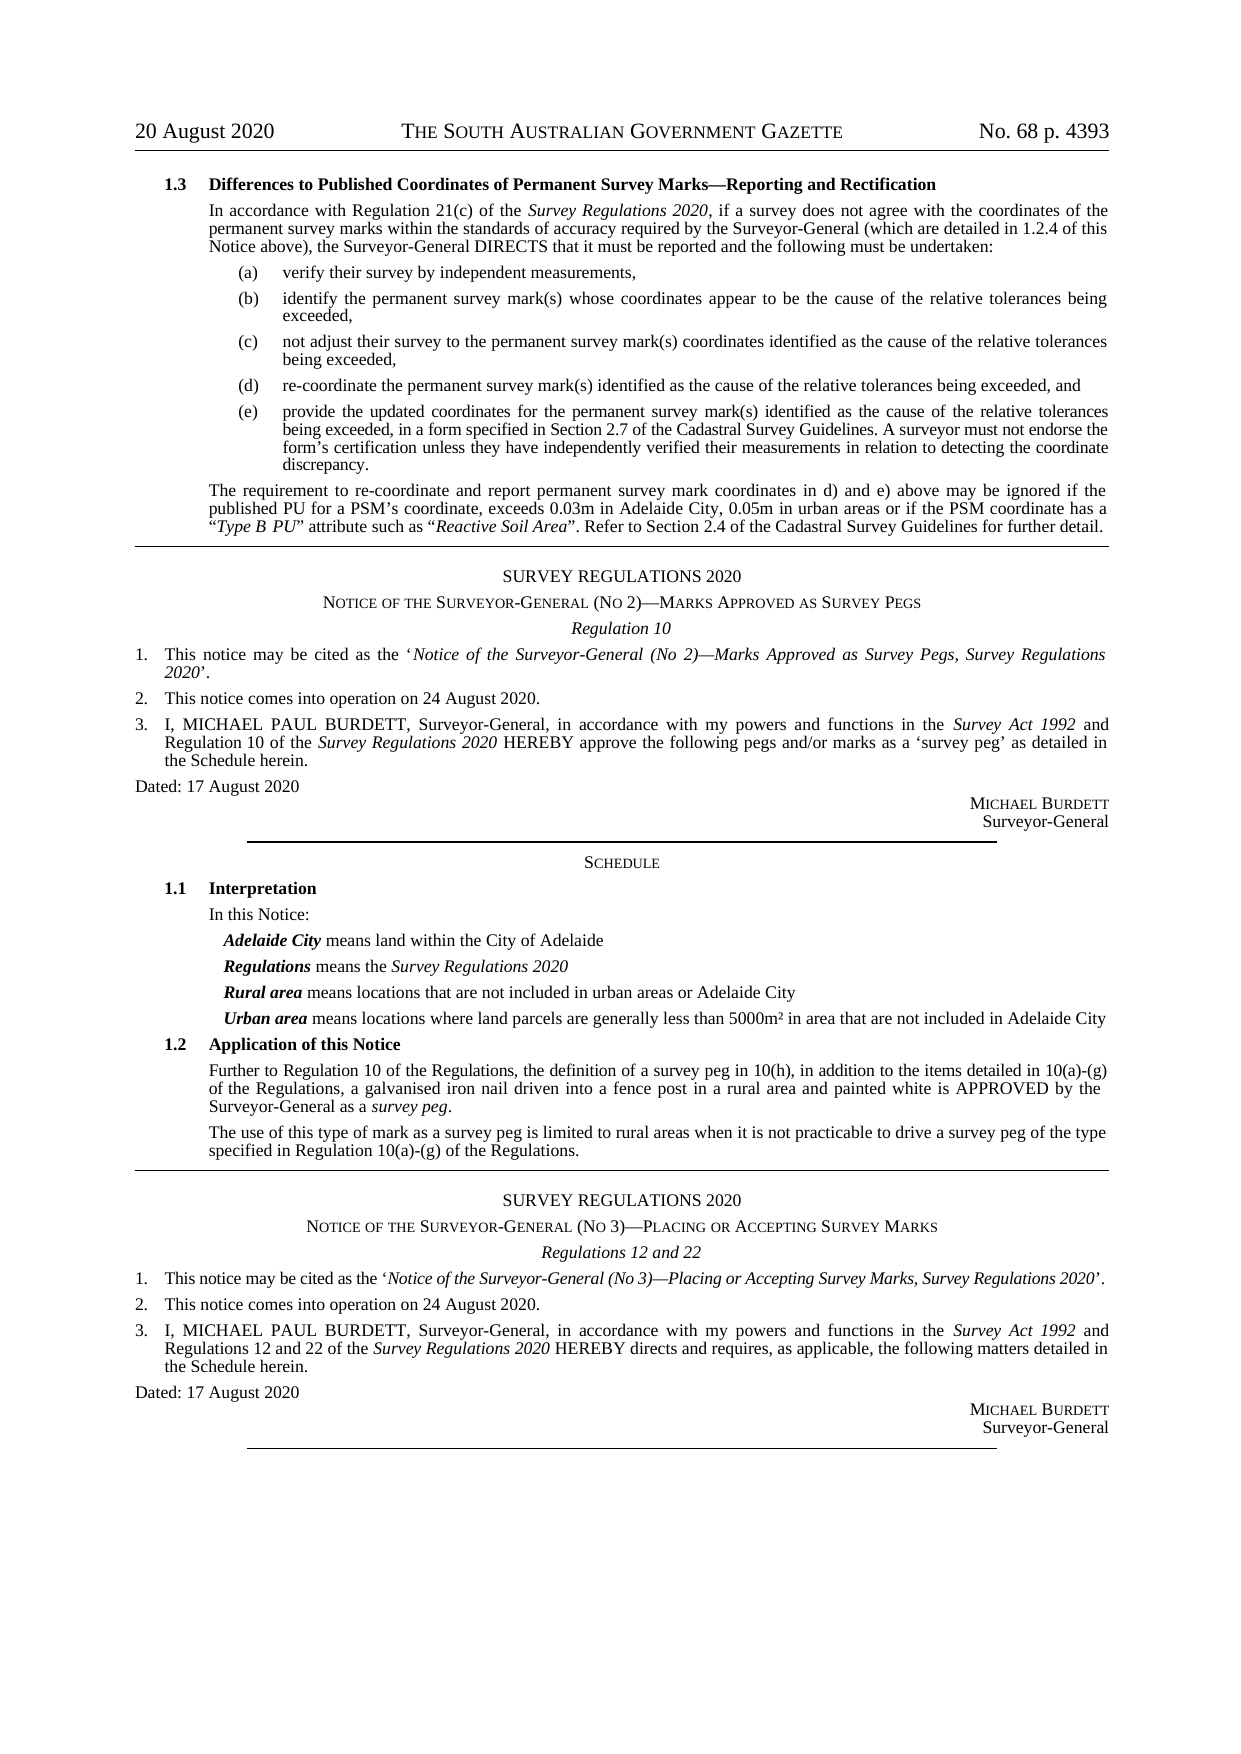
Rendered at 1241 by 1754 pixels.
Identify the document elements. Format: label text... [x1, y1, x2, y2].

text Surveyor-General [135, 1419, 1109, 1437]
text Further to Regulation 10 of the Regulations, the definition of a survey peg in 10(h), in addition to the items detailed in 10(a)-(g) of the Regulations, a galvanised iron nail driven into a fence post in a rural area and painted white is APPROVED by the Surveyor-General as a survey peg. [208, 1063, 1109, 1116]
text Regulations 12 and 22 [135, 1244, 1109, 1262]
text 3. I, MICHAEL PAUL BURDETT, Surveyor-General, in accordance with my powers and functions in the Survey Act 1992 and Regulation 10 of the Survey Regulations 2020 HEREBY approve the following pegs and/or marks as a ‘survey peg’ as detailed in the Schedule herein. [135, 716, 1109, 769]
text In accordance with Regulation 21(c) of the Survey Regulations 2020, if a survey does not agree with the coordinates of the permanent survey marks within the standards of accuracy required by the Surveyor-General (which are detailed in 1.2.4 of this Notice above), the Surveyor-General DIRECTS that it must be reported and the following must be undertaken: [208, 202, 1109, 256]
text (b) identify the permanent survey mark(s) whose coordinates appear to be the cause of the relative tolerances being exceeded, [238, 290, 1109, 325]
text 1. This notice may be cited as the ‘Notice of the Surveyor-General (No 3)—Placing or Accepting Survey Marks, Survey Regulations 2020’. [135, 1270, 1109, 1288]
text 3. I, MICHAEL PAUL BURDETT, Surveyor-General, in accordance with my powers and functions in the Survey Act 1992 and Regulations 12 and 22 of the Survey Regulations 2020 HEREBY directs and requires, as applicable, the following matters detailed in the Schedule herein. [135, 1322, 1109, 1376]
text (a) verify their survey by independent measurements, [238, 264, 1109, 282]
text Michael Burdett [135, 1402, 1109, 1419]
text The use of this type of mark as a survey peg is limited to rural areas when it is not practicable to drive a survey peg of the type specified in Regulation 10(a)-(g) of the Regulations. [208, 1124, 1109, 1159]
text Survey Regulations 2020 [135, 568, 1109, 586]
text Regulation 10 [135, 621, 1109, 638]
text Regulations means the Survey Regulations 2020 [223, 958, 1109, 976]
text (e) provide the updated coordinates for the permanent survey mark(s) identified as the cause of the relative tolerances being exceeded, in a form specified in Section 2.7 of the Cadastral Survey Guidelines. A surveyor must not endorse the form’s certification unless they have independently verified their measurements in relation to detecting the coordinate discrepancy. [238, 403, 1109, 474]
text Surveyor-General [135, 813, 1109, 831]
text 1.2 Application of this Notice [164, 1037, 1109, 1054]
text 2. This notice comes into operation on 24 August 2020. [135, 690, 1109, 708]
text Dated: 17 August 2020 [135, 1384, 1109, 1402]
text Notice of the Surveyor-General (No 3)—Placing or Accepting Survey Marks [135, 1218, 1109, 1236]
text Survey Regulations 2020 [135, 1192, 1109, 1210]
text Michael Burdett [135, 796, 1109, 813]
text Notice of the Surveyor-General (No 2)—Marks Approved as Survey Pegs [135, 594, 1109, 612]
text Adelaide City means land within the City of Adelaide [223, 932, 1109, 950]
text (d) re-coordinate the permanent survey mark(s) identified as the cause of the relative tolerances being exceeded, and [238, 377, 1109, 395]
text (c) not adjust their survey to the permanent survey mark(s) coordinates identified as the cause of the relative tolerances being exceeded, [238, 334, 1109, 369]
text 1.3 Differences to Published Coordinates of Permanent Survey Marks—Reporting and Rectification [164, 176, 1109, 194]
text 1. This notice may be cited as the ‘Notice of the Surveyor-General (No 2)—Marks Approved as Survey Pegs, Survey Regulations 2020’. [135, 647, 1109, 682]
text Dated: 17 August 2020 [135, 778, 1109, 796]
text In this Notice: [208, 906, 1109, 924]
text Schedule [135, 854, 1109, 872]
text The requirement to re-coordinate and report permanent survey mark coordinates in d) and e) above may be ignored if the published PU for a PSM’s coordinate, exceeds 0.03m in Adelaide City, 0.05m in urban areas or if the PSM coordinate has a “Type B PU” attribute such as “Reactive Soil Area”. Refer to Section 2.4 of the Cadastral Survey Guidelines for further detail. [208, 483, 1109, 536]
text 2. This notice comes into operation on 24 August 2020. [135, 1296, 1109, 1314]
text Rural area means locations that are not included in urban areas or Adelaide City [223, 984, 1109, 1002]
text 1.1 Interpretation [164, 880, 1109, 898]
text Urban area means locations where land parcels are generally less than 5000m² in area that are not included in Adelaide City [223, 1011, 1109, 1028]
